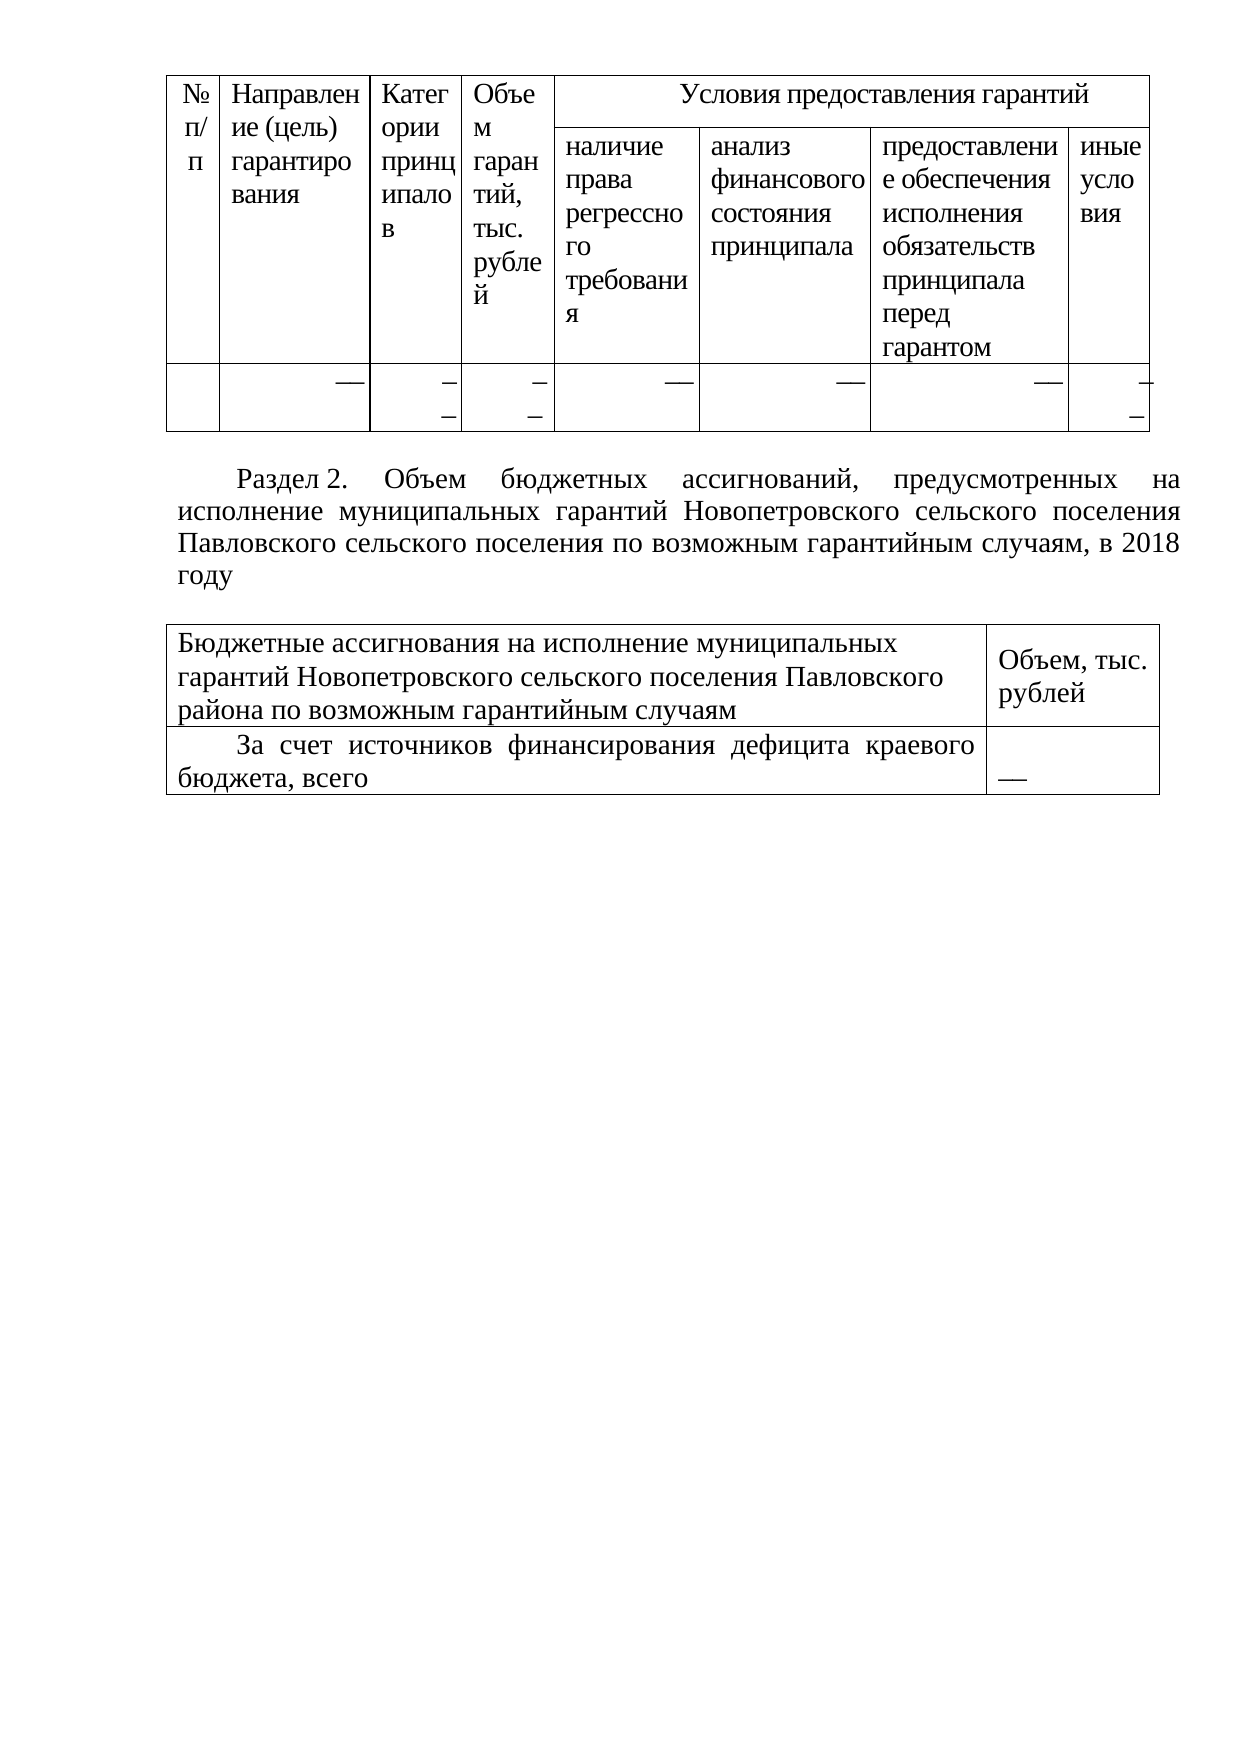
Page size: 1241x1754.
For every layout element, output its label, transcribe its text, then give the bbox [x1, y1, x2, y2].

table_cell [167, 364, 219, 431]
table_cell –– [555, 364, 699, 431]
table_cell За счет источников финансирования дефицита краевого бюджета, всего [167, 727, 986, 794]
table_cell анализ финансового состояния принципала [700, 128, 870, 362]
table_cell предоставление обеспечения исполнения обязательств принципала перед гарантом [871, 128, 1068, 362]
table_cell –– [371, 364, 461, 431]
table_cell –– [871, 364, 1068, 431]
table_cell –– [462, 364, 554, 431]
table_header Категории принципалов [371, 76, 461, 362]
table_cell иные условия [1069, 128, 1149, 362]
table_header Объем гарантий, тыс. рублей [462, 76, 554, 362]
table_cell –– [1069, 364, 1149, 431]
table_cell –– [987, 727, 1159, 794]
table_cell –– [220, 364, 369, 431]
table_header Условия предоставления гарантий [555, 76, 1149, 127]
table_header № п/п [167, 76, 219, 362]
table_header Бюджетные ассигнования на исполнение муниципальных гарантий Новопетровского сельского поселения Павловского района по возможным гарантийным случаям [167, 625, 986, 726]
text Раздел 2. Объем бюджетных ассигнований, предусмотренных на исполнение муниципальных гарантий Новопетровского сельского поселения Павловского сельского поселения по возможным гарантийным случаям, в 2018 году [177, 463, 1181, 591]
table_cell наличие права регрессного требования [555, 128, 699, 362]
table_header Объем, тыс. рублей [987, 625, 1159, 726]
table_cell –– [700, 364, 870, 431]
table_header Направление (цель) гарантирования [220, 76, 369, 362]
